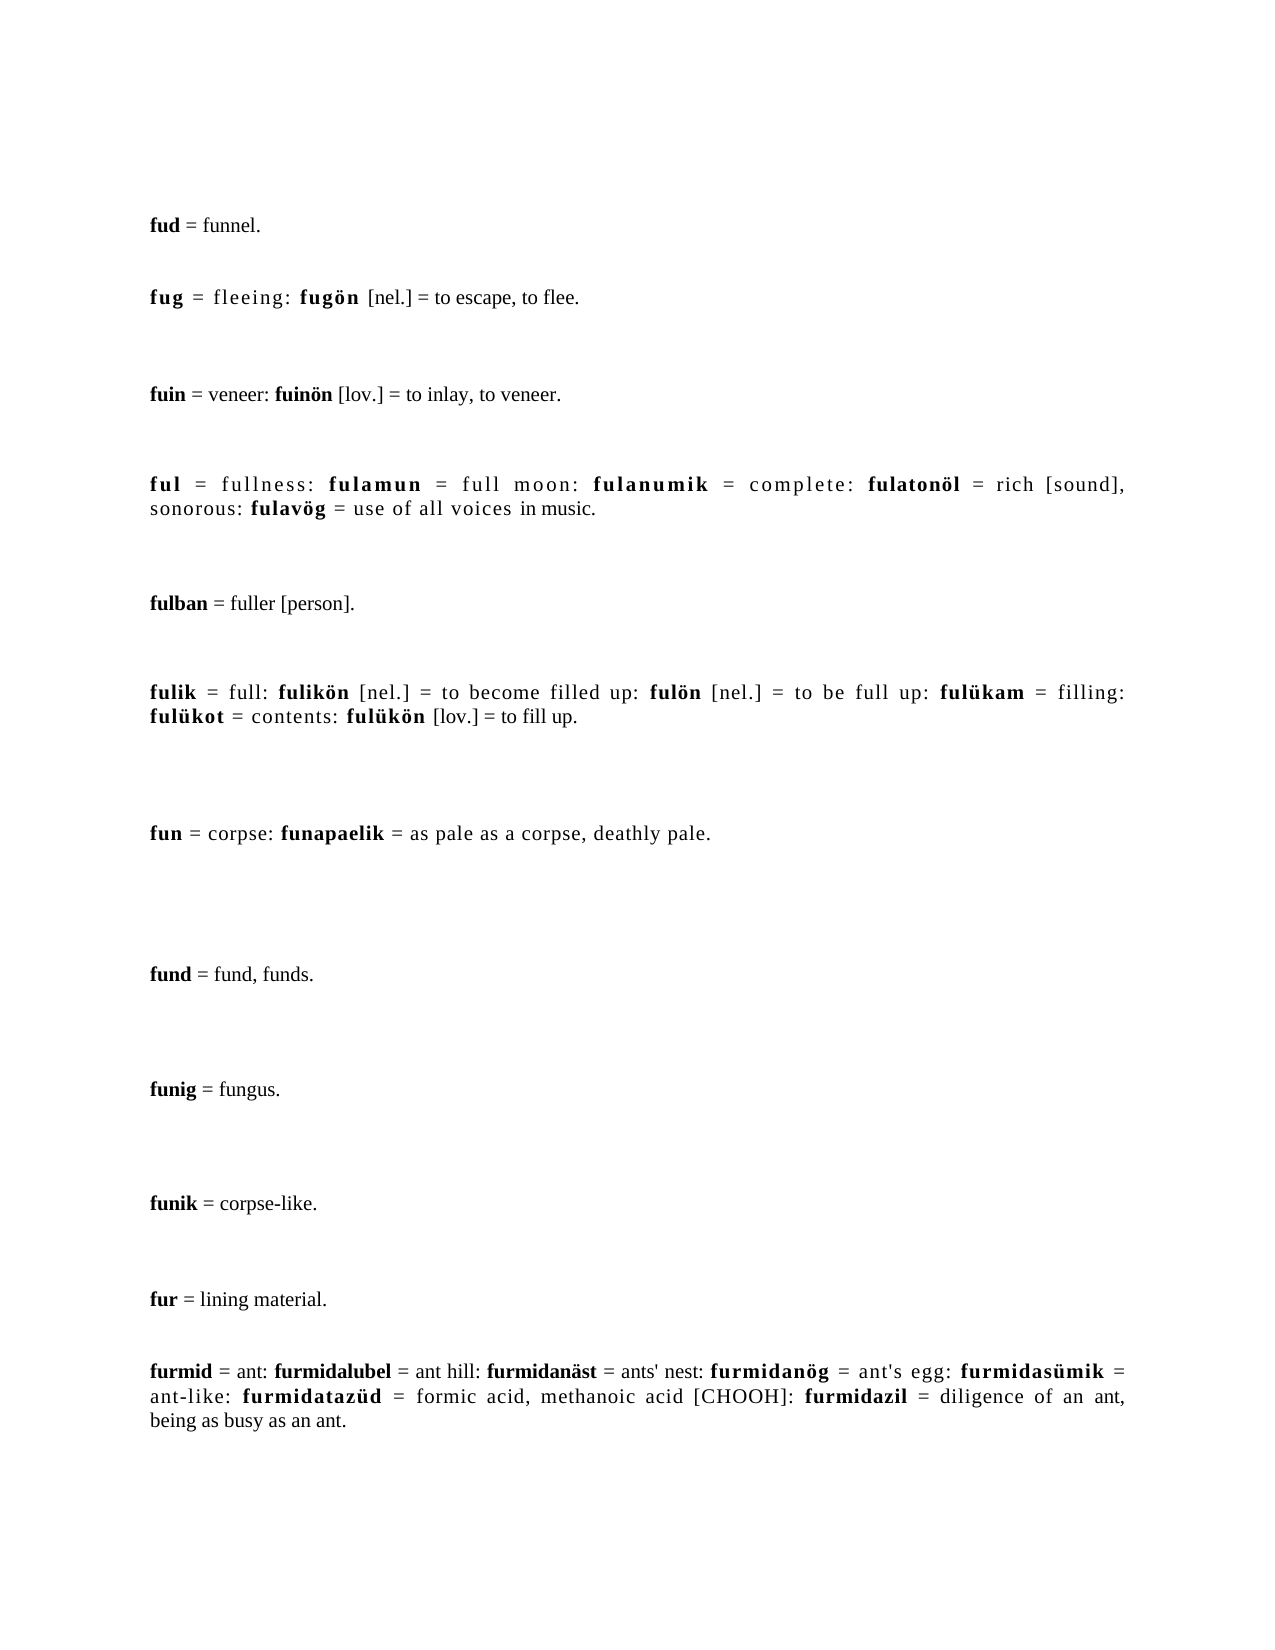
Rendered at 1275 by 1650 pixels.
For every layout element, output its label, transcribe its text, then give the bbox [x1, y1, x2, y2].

text fund = fund, funds. [150, 962, 1065, 986]
text furmid = ant: furmidalubel = ant hill: furmidanäst = ants' nest: furmidanög = ant's egg: furmidasümik = ant-like: furmidatazüd = formic acid, methanoic acid [CHOOH]: furmidazil = diligence of an ant, being as busy as an ant. [150, 1359, 1125, 1432]
text funig = fungus. [150, 1077, 1125, 1101]
text fug = fleeing: fugön [nel.] = to escape, to flee. [150, 285, 1125, 309]
text fun = corpse: funapaelik = as pale as a corpse, deathly pale. [150, 821, 1065, 845]
text fur = lining material. [150, 1287, 472, 1311]
text fulban = fuller [person]. [150, 591, 1125, 615]
text fuin = veneer: fuinön [lov.] = to inlay, to veneer. [150, 382, 1125, 406]
text fud = funnel. [150, 213, 615, 237]
text fulik = full: fulikön [nel.] = to become filled up: fulön [nel.] = to be full up: fulükam = filling: fulükot = contents: fulükön [lov.] = to fill up. [150, 679, 1125, 728]
text ful = fullness: fulamun = full moon: fulanumik = complete: fulatonöl = rich [sound], sonorous: fulavög = use of all voices in music. [150, 472, 1125, 520]
text funik = corpse-like. [150, 1191, 472, 1215]
